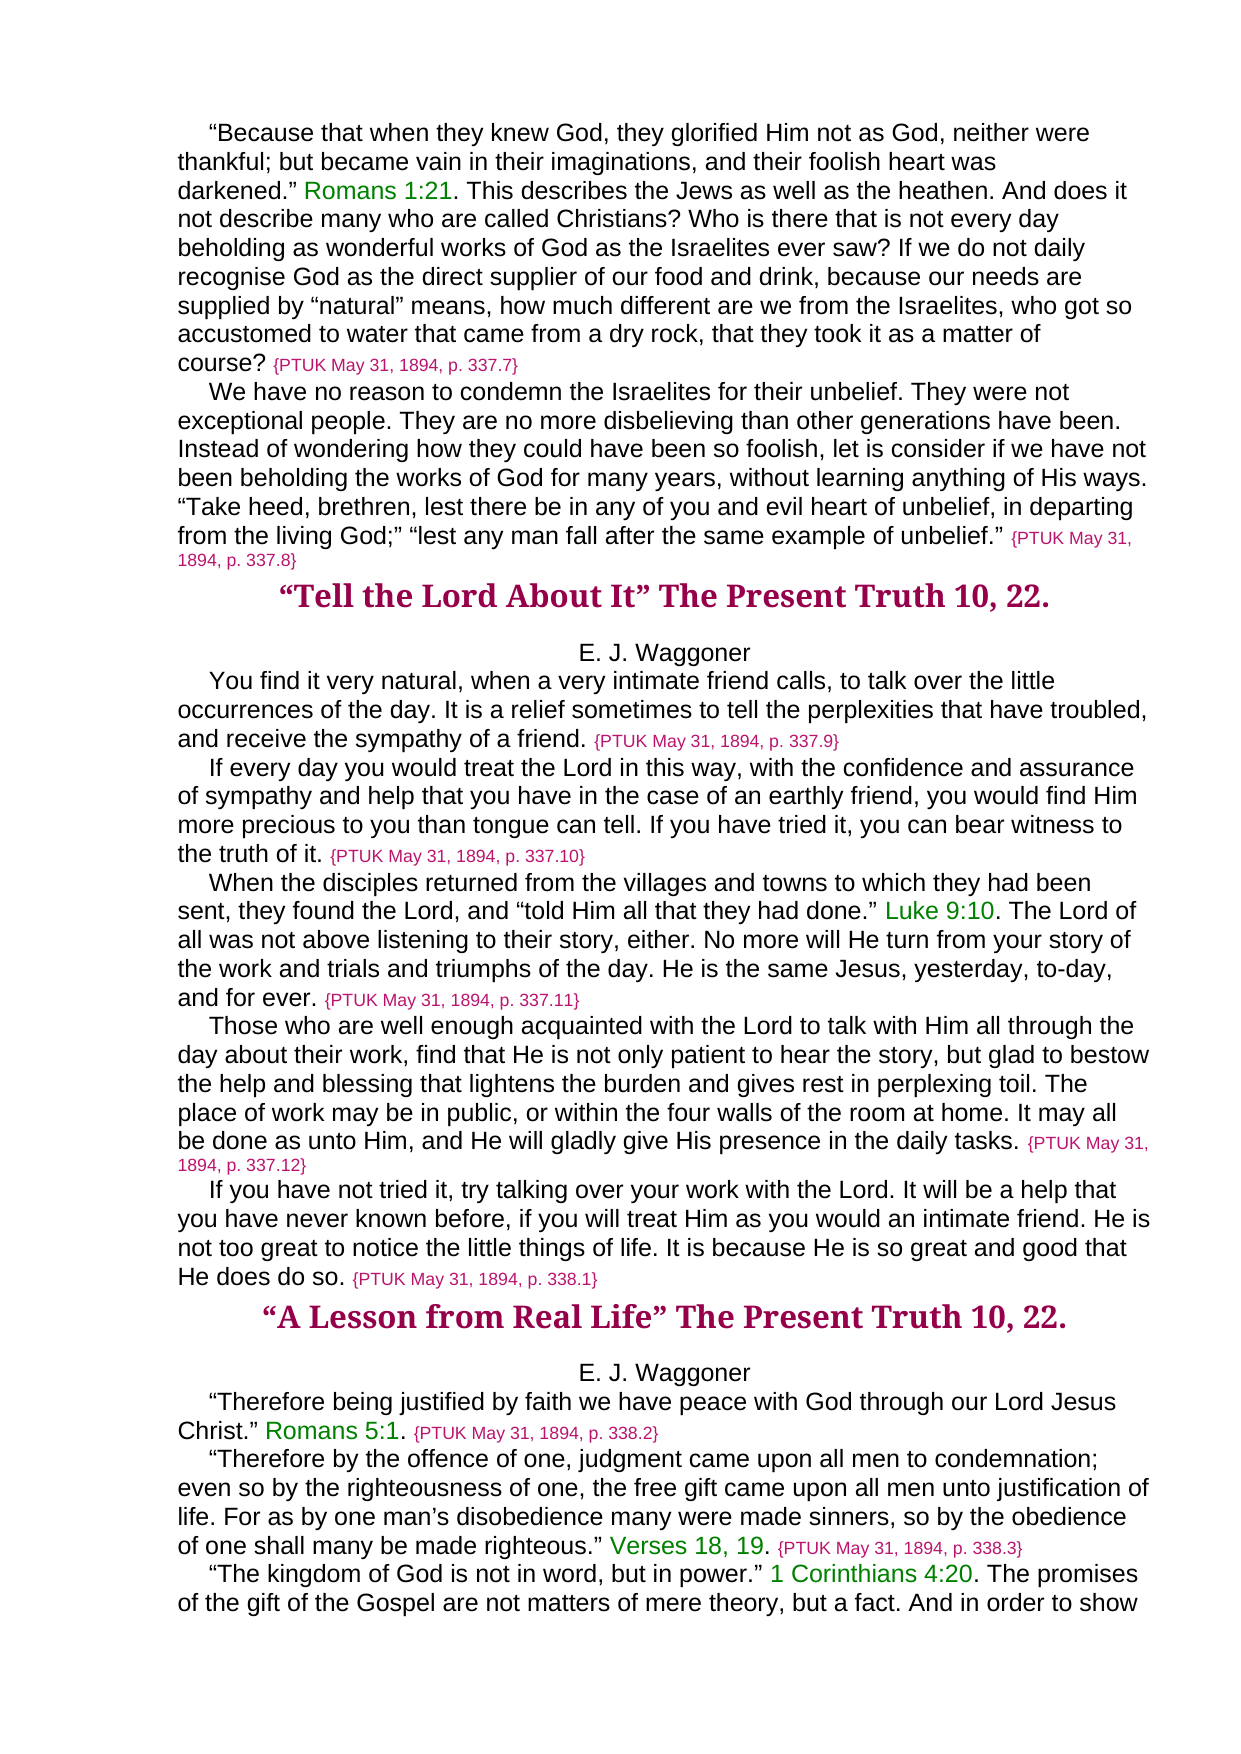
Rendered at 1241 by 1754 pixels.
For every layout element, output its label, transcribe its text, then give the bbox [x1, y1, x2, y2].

text “Because that when they knew God, they glorified Him not as God, neither were thankful; but became vain in their imaginations, and their foolish heart was darkened.” Romans 1:21. This describes the Jews as well as the heathen. And does it not describe many who are called Christians? Who is there that is not every day beholding as wonderful works of God as the Israelites ever saw? If we do not daily recognise God as the direct supplier of our food and drink, because our needs are supplied by “natural” means, how much different are we from the Israelites, who got so accustomed to water that came from a dry rock, that they took it as a matter of course? {PTUK May 31, 1894, p. 337.7} [177, 118, 1152, 377]
text “Therefore being justified by faith we have peace with God through our Lord Jesus Christ.” Romans 5:1. {PTUK May 31, 1894, p. 338.2} [177, 1387, 1152, 1444]
text “Tell the Lord About It” The Present Truth 10, 22. [177, 570, 1152, 617]
text We have no reason to condemn the Israelites for their unbelief. They were not exceptional people. They are no more disbelieving than other generations have been. Instead of wondering how they could have been so foolish, let is consider if we have not been beholding the works of God for many years, without learning anything of His ways. “Take heed, brethren, lest there be in any of you and evil heart of unbelief, in departing from the living God;” “lest any man fall after the same example of unbelief.” {PTUK May 31, 1894, p. 337.8} [177, 377, 1152, 570]
text You find it very natural, when a very intimate friend calls, to talk over the little occurrences of the day. It is a relief sometimes to tell the perplexities that have troubled, and receive the sympathy of a friend. {PTUK May 31, 1894, p. 337.9} [177, 666, 1152, 752]
text E. J. Waggoner [177, 1358, 1152, 1387]
text If you have not tried it, try talking over your work with the Lord. It will be a help that you have never known before, if you will treat Him as you would an intimate friend. He is not too great to notice the little things of life. It is because He is so great and good that He does do so. {PTUK May 31, 1894, p. 338.1} [177, 1175, 1152, 1290]
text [177, 1559, 1152, 1617]
text If every day you would treat the Lord in this way, with the confidence and assurance of sympathy and help that you have in the case of an earthly friend, you would find Him more precious to you than tongue can tell. If you have tried it, you can bear witness to the truth of it. {PTUK May 31, 1894, p. 337.10} [177, 752, 1152, 867]
text “Therefore by the offence of one, judgment came upon all men to condemnation; even so by the righteousness of one, the free gift came upon all men unto justification of life. For as by one man’s disobedience many were made sinners, so by the obedience of one shall many be made righteous.” Verses 18, 19. {PTUK May 31, 1894, p. 338.3} [177, 1444, 1152, 1559]
text When the disciples returned from the villages and towns to which they had been sent, they found the Lord, and “told Him all that they had done.” Luke 9:10. The Lord of all was not above listening to their story, either. No more will He turn from your story of the work and trials and triumphs of the day. He is the same Jesus, yesterday, to-day, and for ever. {PTUK May 31, 1894, p. 337.11} [177, 867, 1152, 1011]
text E. J. Waggoner [177, 637, 1152, 666]
text “A Lesson from Real Life” The Present Truth 10, 22. [177, 1290, 1152, 1337]
text Those who are well enough acquainted with the Lord to talk with Him all through the day about their work, find that He is not only patient to hear the story, but glad to bestow the help and blessing that lightens the burden and gives rest in perplexing toil. The place of work may be in public, or within the four walls of the room at home. It may all be done as unto Him, and He will gladly give His presence in the daily tasks. {PTUK May 31, 1894, p. 337.12} [177, 1011, 1152, 1175]
